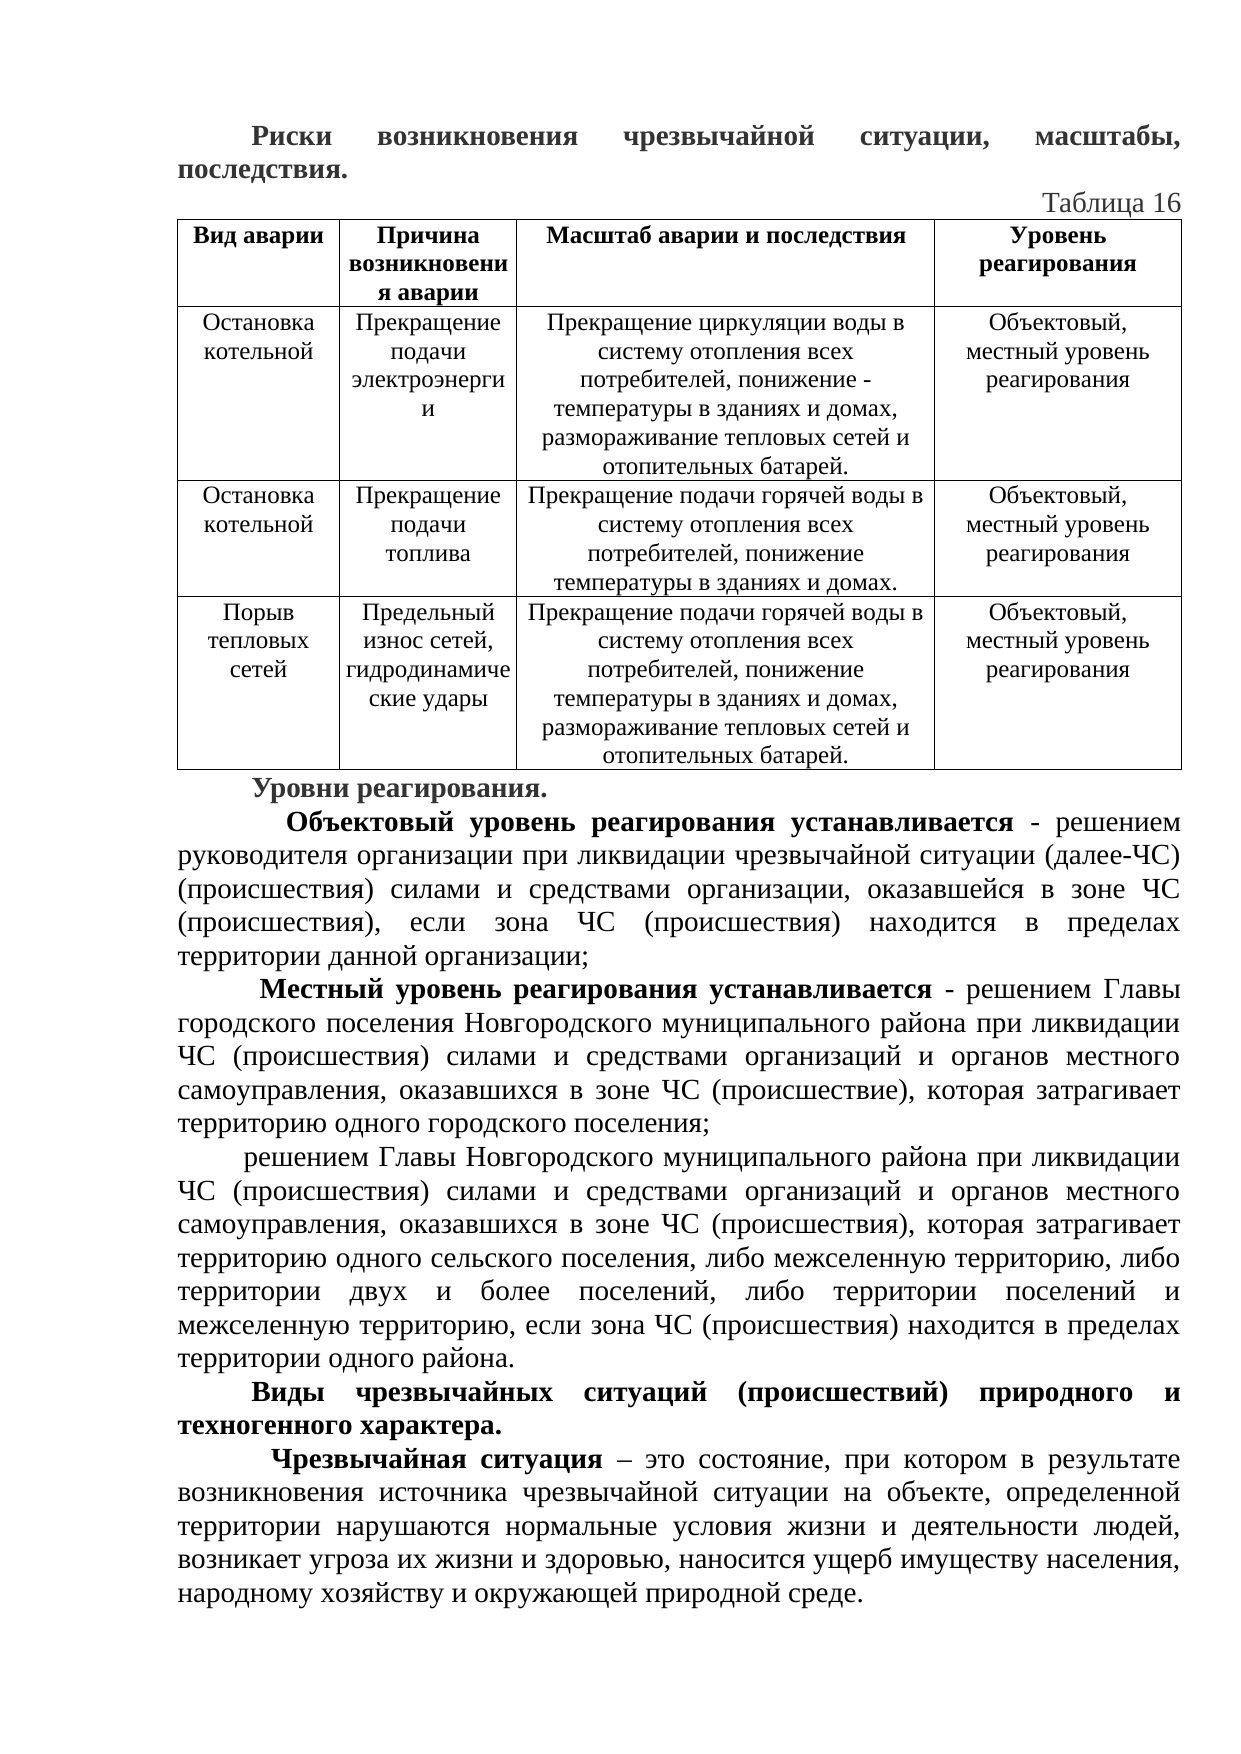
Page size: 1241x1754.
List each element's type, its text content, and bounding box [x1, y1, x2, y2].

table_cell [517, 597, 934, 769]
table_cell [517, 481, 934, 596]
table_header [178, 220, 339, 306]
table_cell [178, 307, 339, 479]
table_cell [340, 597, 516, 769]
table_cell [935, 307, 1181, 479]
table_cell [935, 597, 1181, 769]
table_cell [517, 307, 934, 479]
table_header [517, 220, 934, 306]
text Риски возникновения чрезвычайной ситуации, масштабы, последствия. [177, 118, 1181, 185]
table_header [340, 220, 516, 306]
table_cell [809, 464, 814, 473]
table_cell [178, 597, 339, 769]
text Объектовый уровень реагирования устанавливается - решением руководителя организации при ликвидации чрезвычайной ситуации (далее-ЧС) (происшествия) силами и средствами организации, оказавшейся в зоне ЧС (происшествия), если зона ЧС (происшествия) находится в пределах территории данной организации; [177, 804, 1181, 971]
text Таблица 16 [177, 185, 1181, 219]
text Виды чрезвычайных ситуаций (происшествий) природного и техногенного характера. [177, 1374, 1181, 1441]
text Уровни реагирования. [177, 770, 1181, 804]
text решением Главы Новгородского муниципального района при ликвидации ЧС (происшествия) силами и средствами организаций и органов местного самоуправления, оказавшихся в зоне ЧС (происшествия), которая затрагивает территорию одного сельского поселения, либо межселенную территорию, либо территории двух и более поселений, либо территории поселений и межселенную территорию, если зона ЧС (происшествия) находится в пределах территории одного района. [177, 1139, 1181, 1374]
text Местный уровень реагирования устанавливается - решением Главы городского поселения Новгородского муниципального района при ликвидации ЧС (происшествия) силами и средствами организаций и органов местного самоуправления, оказавшихся в зоне ЧС (происшествие), которая затрагивает территорию одного городского поселения; [177, 971, 1181, 1139]
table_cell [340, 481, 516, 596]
text Чрезвычайная ситуация – это состояние, при котором в результате возникновения источника чрезвычайной ситуации на объекте, определенной территории нарушаются нормальные условия жизни и деятельности людей, возникает угроза их жизни и здоровью, наносится ущерб имуществу населения, народному хозяйству и окружающей природной среде. [177, 1441, 1181, 1609]
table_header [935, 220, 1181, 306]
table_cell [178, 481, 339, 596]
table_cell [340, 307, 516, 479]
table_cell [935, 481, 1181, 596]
